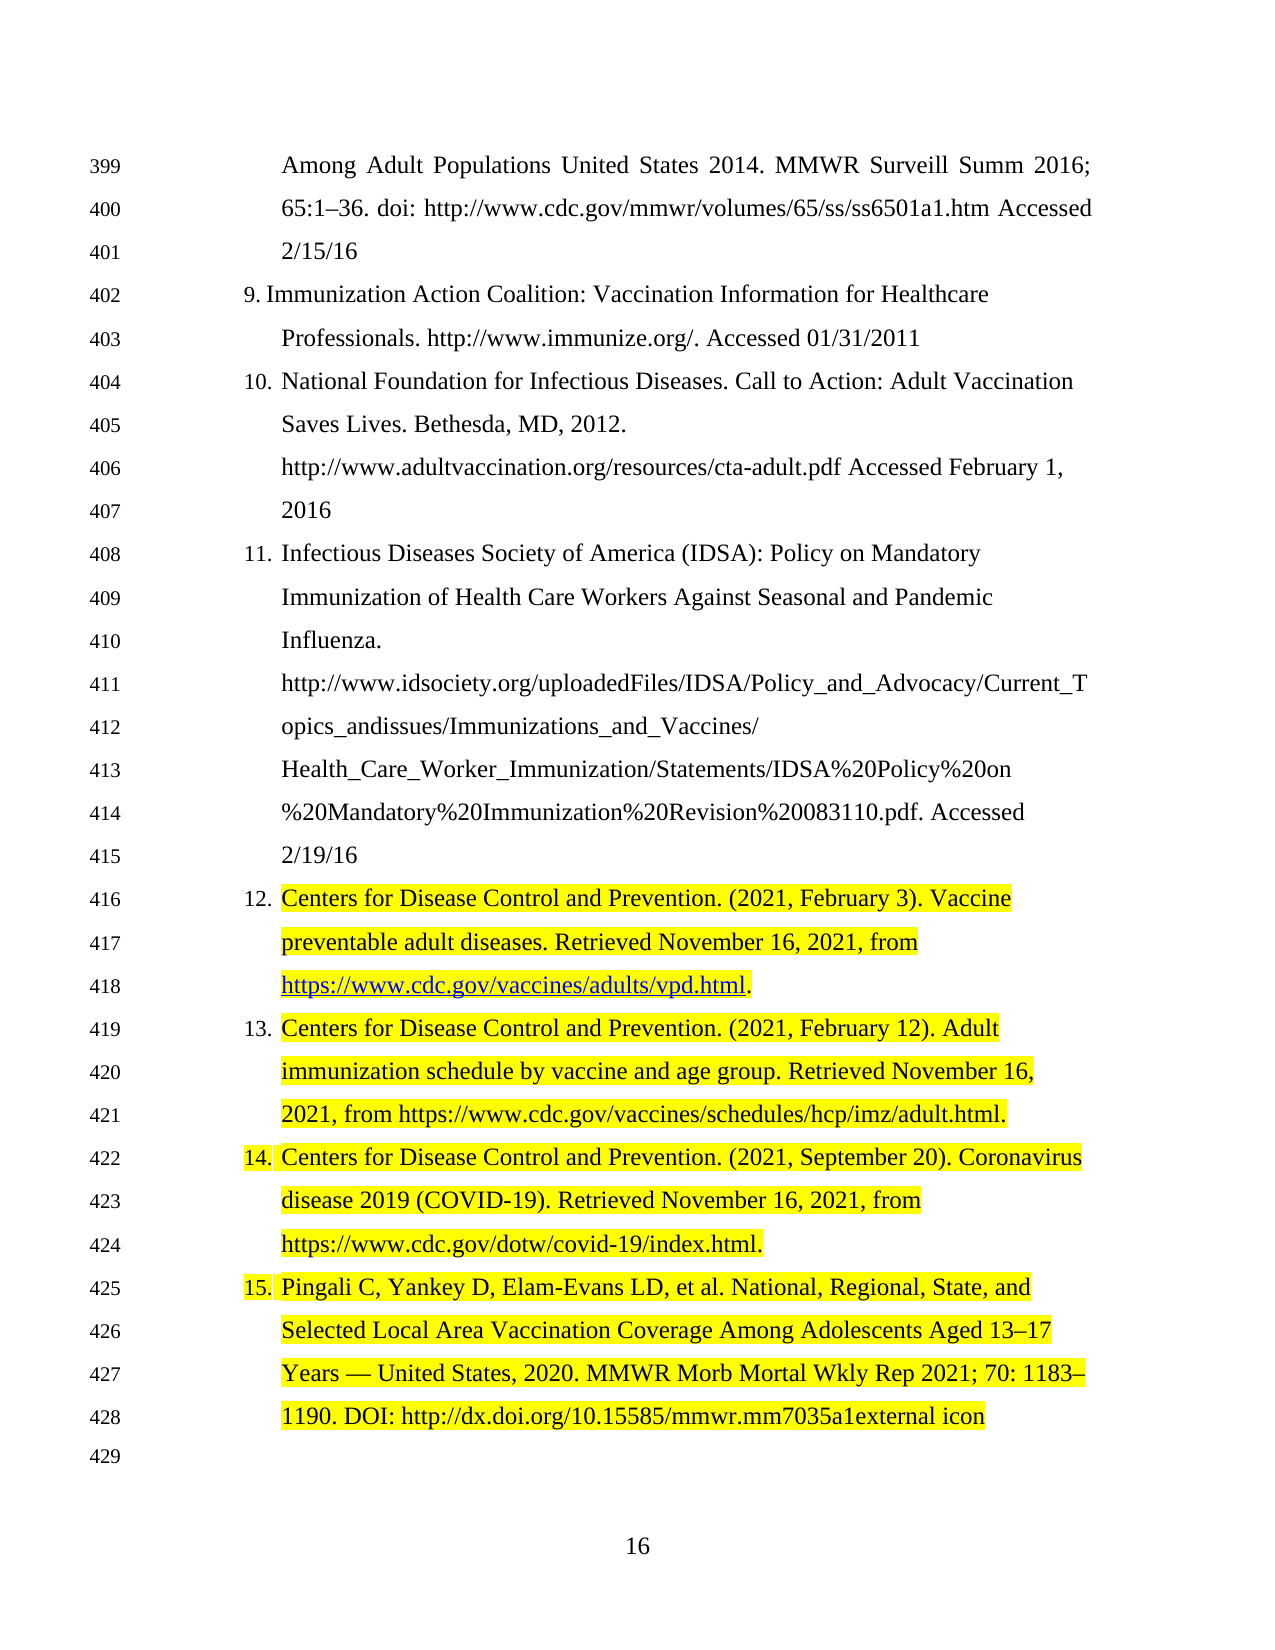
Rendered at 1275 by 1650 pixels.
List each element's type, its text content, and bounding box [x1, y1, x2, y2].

list National Foundation for Infectious Diseases. Call to Action: Adult Vaccination Saves Lives. Bethesda, MD, 2012. http://www.adultvaccination.org/resources/cta-adult.pdf Accessed February 1, 2016 [244, 366, 1091, 524]
list Pingali C, Yankey D, Elam-Evans LD, et al. National, Regional, State, and Selected Local Area Vaccination Coverage Among Adolescents Aged 13–17 Years — United States, 2020. MMWR Morb Mortal Wkly Rep 2021; 70: 1183–1190. DOI: http://dx.doi.org/10.15585/mmwr.mm7035a1external icon [244, 1272, 1091, 1430]
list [244, 150, 1092, 265]
list Infectious Diseases Society of America (IDSA): Policy on Mandatory Immunization of Health Care Workers Against Seasonal and Pandemic Influenza. http://www.idsociety.org/uploadedFiles/IDSA/Policy_and_Advocacy/Current_Topics_andissues/Immunizations_and_Vaccines/Health_Care_Worker_Immunization/Statements/IDSA%20Policy%20on%20Mandatory%20Immunization%20Revision%20083110.pdf. Accessed 2/19/16 [244, 538, 1091, 869]
list Centers for Disease Control and Prevention. (2021, February 3). Vaccine preventable adult diseases. Retrieved November 16, 2021, from https://www.cdc.gov/vaccines/adults/vpd.html. [244, 883, 1091, 998]
list Immunization Action Coalition: Vaccination Information for Healthcare Professionals. http://www.immunize.org/. Accessed 01/31/2011 [244, 279, 1091, 351]
list Centers for Disease Control and Prevention. (2021, September 20). Coronavirus disease 2019 (COVID-19). Retrieved November 16, 2021, from https://www.cdc.gov/dotw/covid-19/index.html. [244, 1142, 1091, 1257]
list Centers for Disease Control and Prevention. (2021, February 12). Adult immunization schedule by vaccine and age group. Retrieved November 16, 2021, from https://www.cdc.gov/vaccines/schedules/hcp/imz/adult.html. [244, 1013, 1091, 1128]
